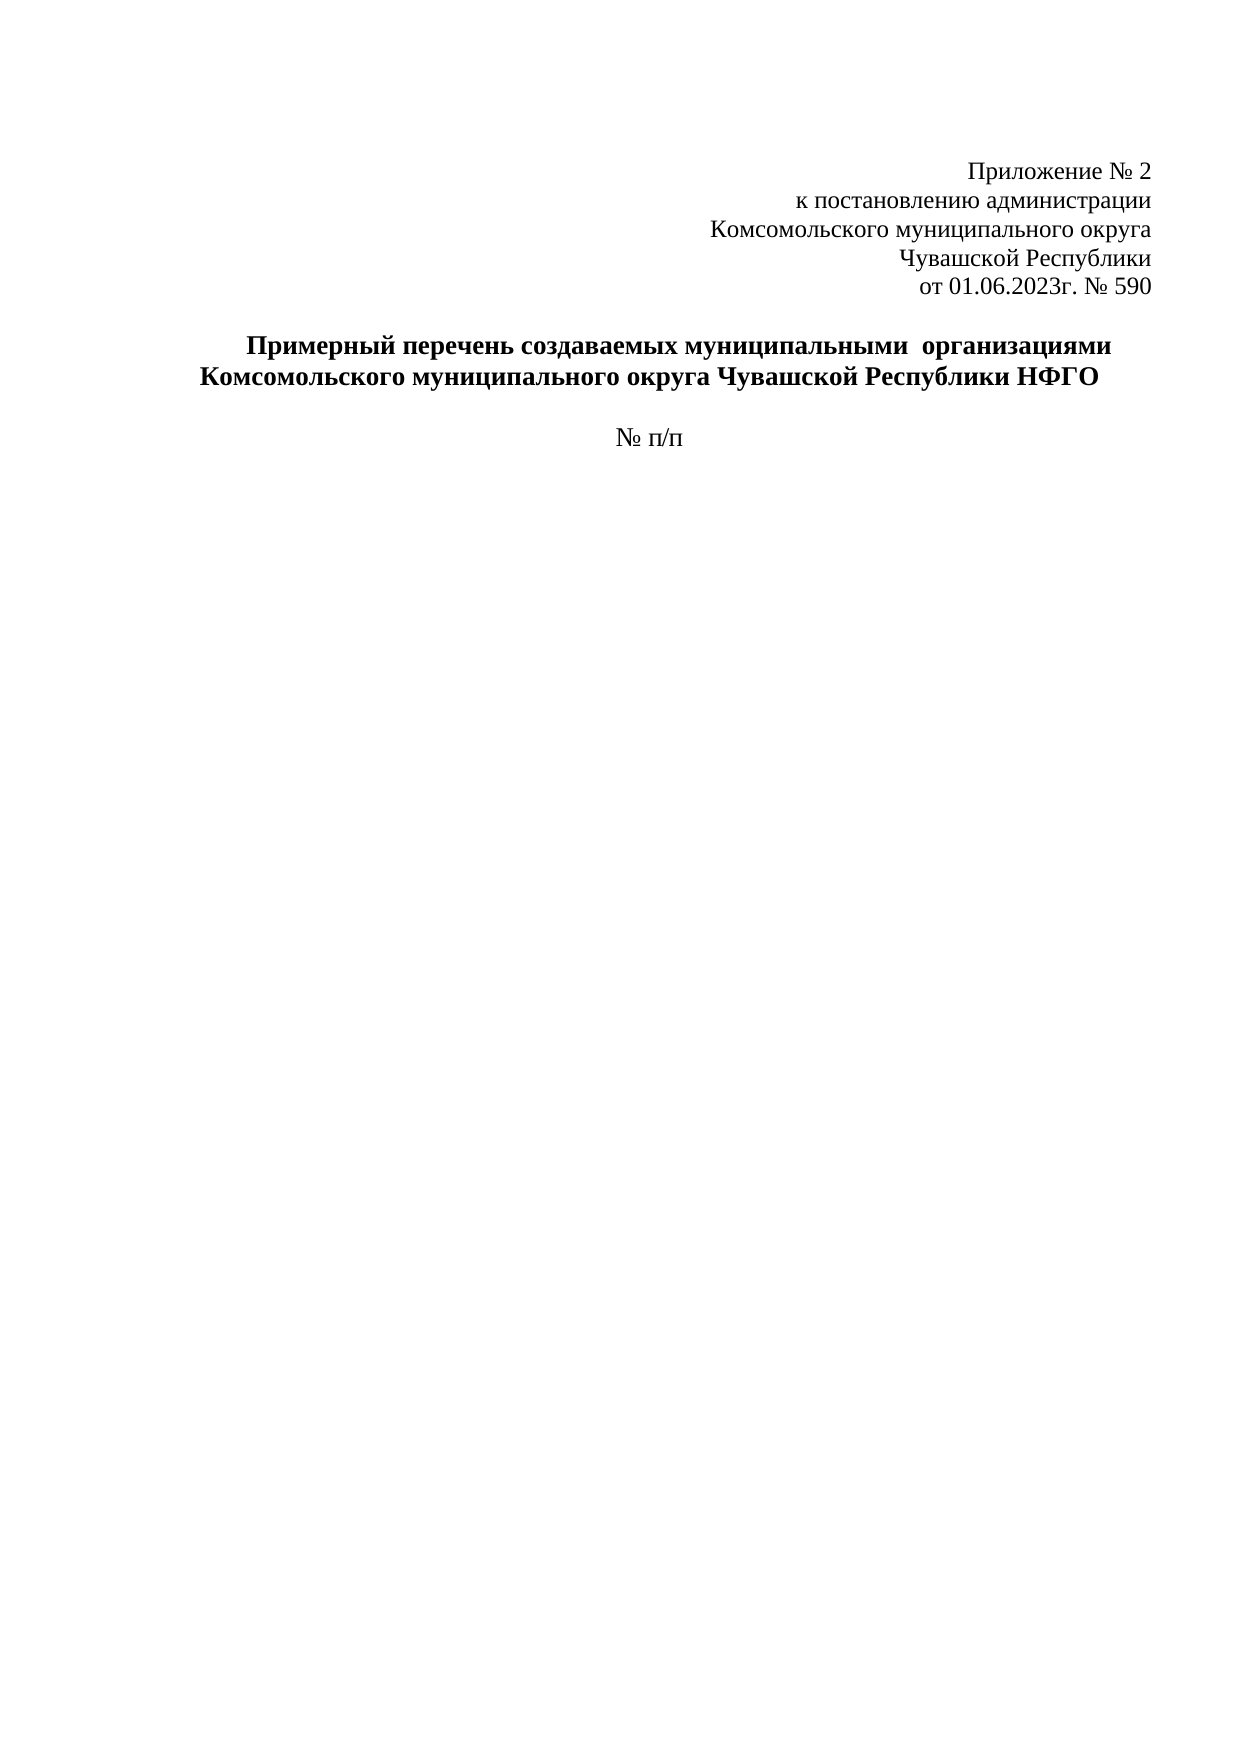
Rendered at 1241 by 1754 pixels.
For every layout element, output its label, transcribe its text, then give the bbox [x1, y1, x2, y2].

text Чувашской Республики от 01.06.2023г. № 590 [148, 243, 1151, 300]
text Приложение № 2 к постановлению администрации Комсомольского муниципального округа [148, 156, 1151, 243]
text Примерный перечень создаваемых муниципальными организациями Комсомольского муниципального округа Чувашской Республики НФГО [148, 329, 1151, 392]
